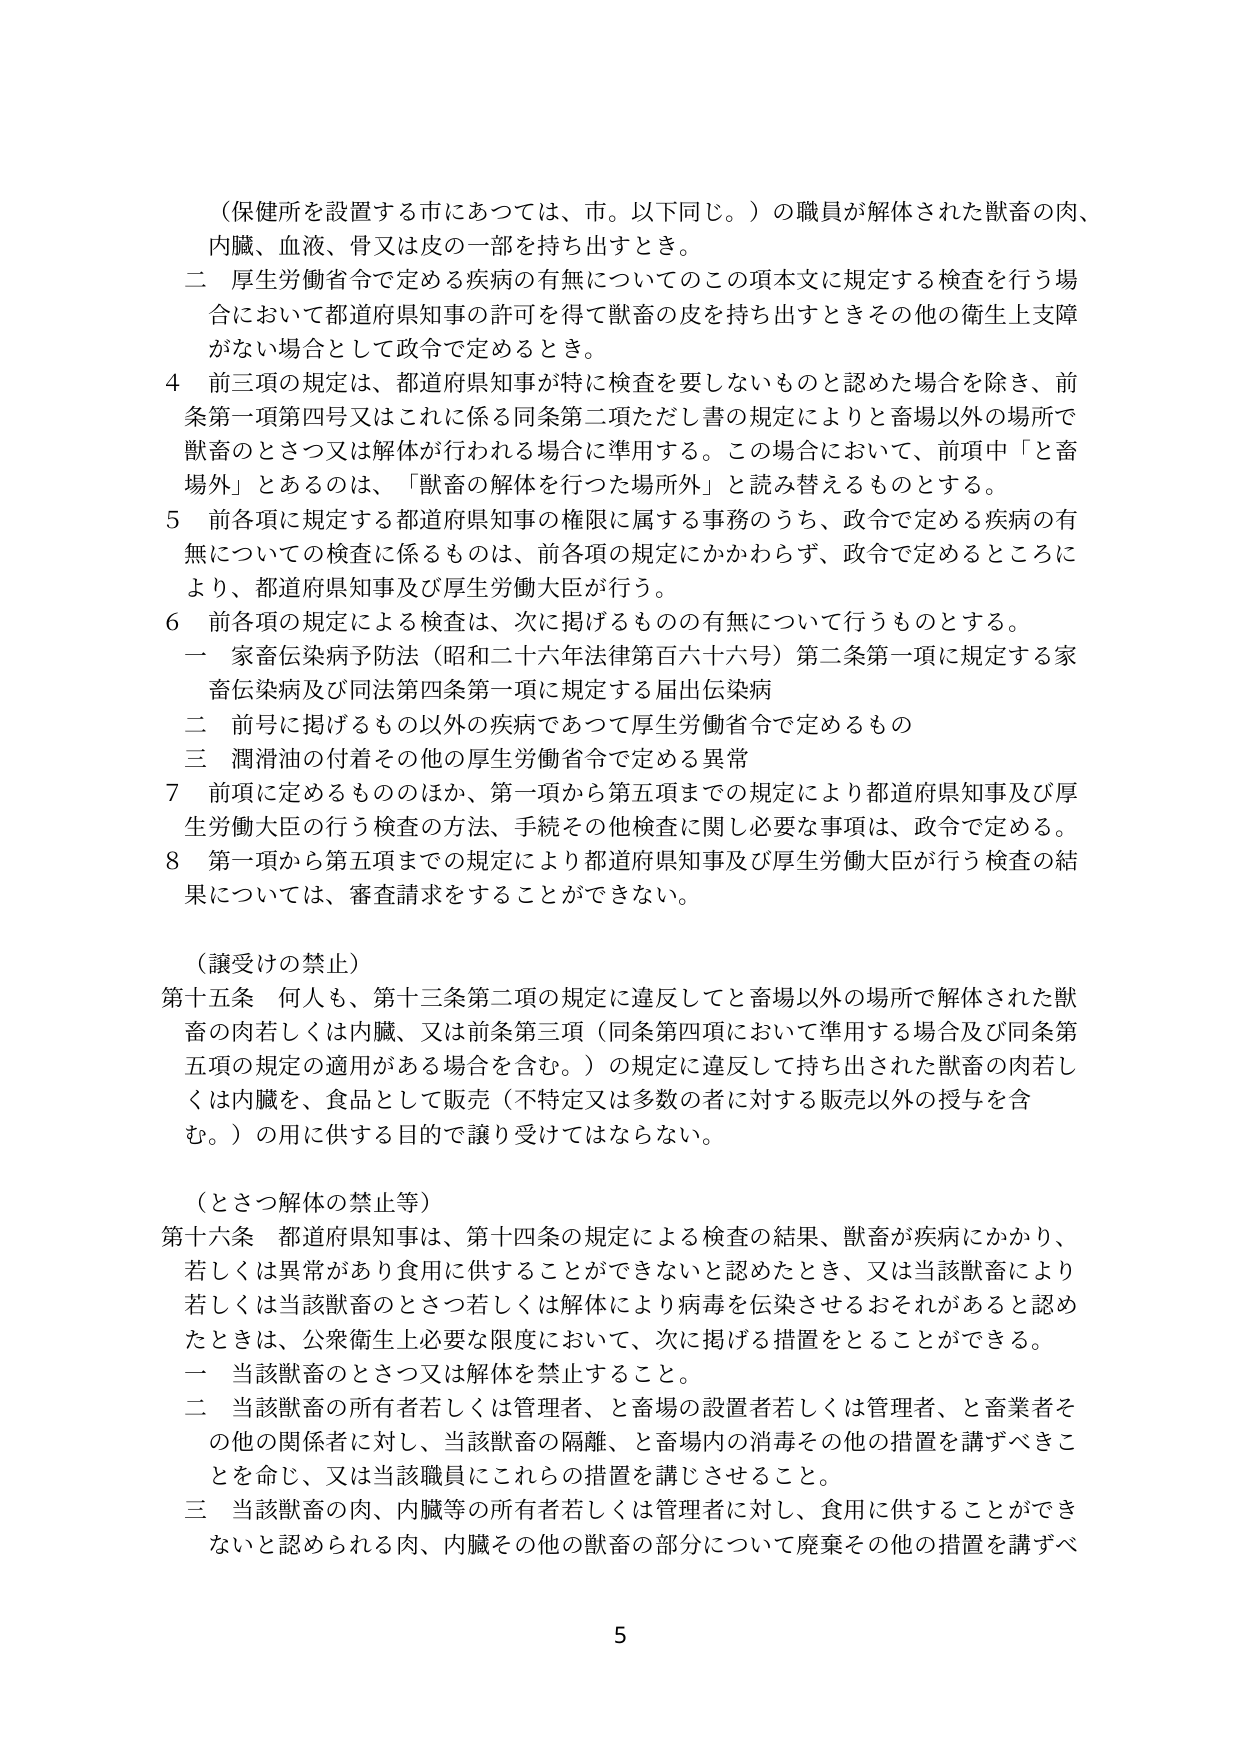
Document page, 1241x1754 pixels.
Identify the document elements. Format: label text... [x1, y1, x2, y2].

text 三 潤滑油の付着その他の厚生労働省令で定める異常 [184, 740, 1079, 774]
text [184, 1492, 1079, 1560]
text 二 当該獣畜の所有者若しくは管理者、と畜場の設置者若しくは管理者、と畜業者その他の関係者に対し、当該獣畜の隔離、と畜場内の消毒その他の措置を講ずべきことを命じ、又は当該職員にこれらの措置を講じさせること。 [184, 1389, 1079, 1492]
text 二 厚生労働省令で定める疾病の有無についてのこの項本文に規定する検査を行う場合において都道府県知事の許可を得て獣畜の皮を持ち出すときその他の衛生上支障がない場合として政令で定めるとき。 [184, 262, 1079, 364]
text （譲受けの禁止） [184, 945, 1079, 979]
text 一 家畜伝染病予防法（昭和二十六年法律第百六十六号）第二条第一項に規定する家畜伝染病及び同法第四条第一項に規定する届出伝染病 [184, 638, 1079, 706]
text ４ 前三項の規定は、都道府県知事が特に検査を要しないものと認めた場合を除き、前条第一項第四号又はこれに係る同条第二項ただし書の規定によりと畜場以外の場所で獣畜のとさつ又は解体が行われる場合に準用する。この場合において、前項中「と畜場外」とあるのは、「獣畜の解体を行つた場所外」と読み替えるものとする。 [161, 364, 1079, 501]
text （とさつ解体の禁止等） [184, 1184, 1079, 1219]
text ６ 前各項の規定による検査は、次に掲げるものの有無について行うものとする。 [161, 604, 1079, 638]
text 二 前号に掲げるもの以外の疾病であつて厚生労働省令で定めるもの [184, 706, 1079, 740]
text 一 当該獣畜のとさつ又は解体を禁止すること。 [184, 1355, 1079, 1389]
text ５ 前各項に規定する都道府県知事の権限に属する事務のうち、政令で定める疾病の有無についての検査に係るものは、前各項の規定にかかわらず、政令で定めるところにより、都道府県知事及び厚生労働大臣が行う。 [161, 501, 1079, 604]
text 第十六条 都道府県知事は、第十四条の規定による検査の結果、獣畜が疾病にかかり、若しくは異常があり食用に供することができないと認めたとき、又は当該獣畜により若しくは当該獣畜のとさつ若しくは解体により病毒を伝染させるおそれがあると認めたときは、公衆衛生上必要な限度において、次に掲げる措置をとることができる。 [161, 1219, 1079, 1355]
text ８ 第一項から第五項までの規定により都道府県知事及び厚生労働大臣が行う検査の結果については、審査請求をすることができない。 [161, 843, 1079, 911]
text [184, 194, 1079, 262]
text ７ 前項に定めるもののほか、第一項から第五項までの規定により都道府県知事及び厚生労働大臣の行う検査の方法、手続その他検査に関し必要な事項は、政令で定める。 [161, 774, 1079, 843]
text 第十五条 何人も、第十三条第二項の規定に違反してと畜場以外の場所で解体された獣畜の肉若しくは内臓、又は前条第三項（同条第四項において準用する場合及び同条第五項の規定の適用がある場合を含む。）の規定に違反して持ち出された獣畜の肉若しくは内臓を、食品として販売（不特定又は多数の者に対する販売以外の授与を含む。）の用に供する目的で譲り受けてはならない。 [161, 979, 1079, 1150]
